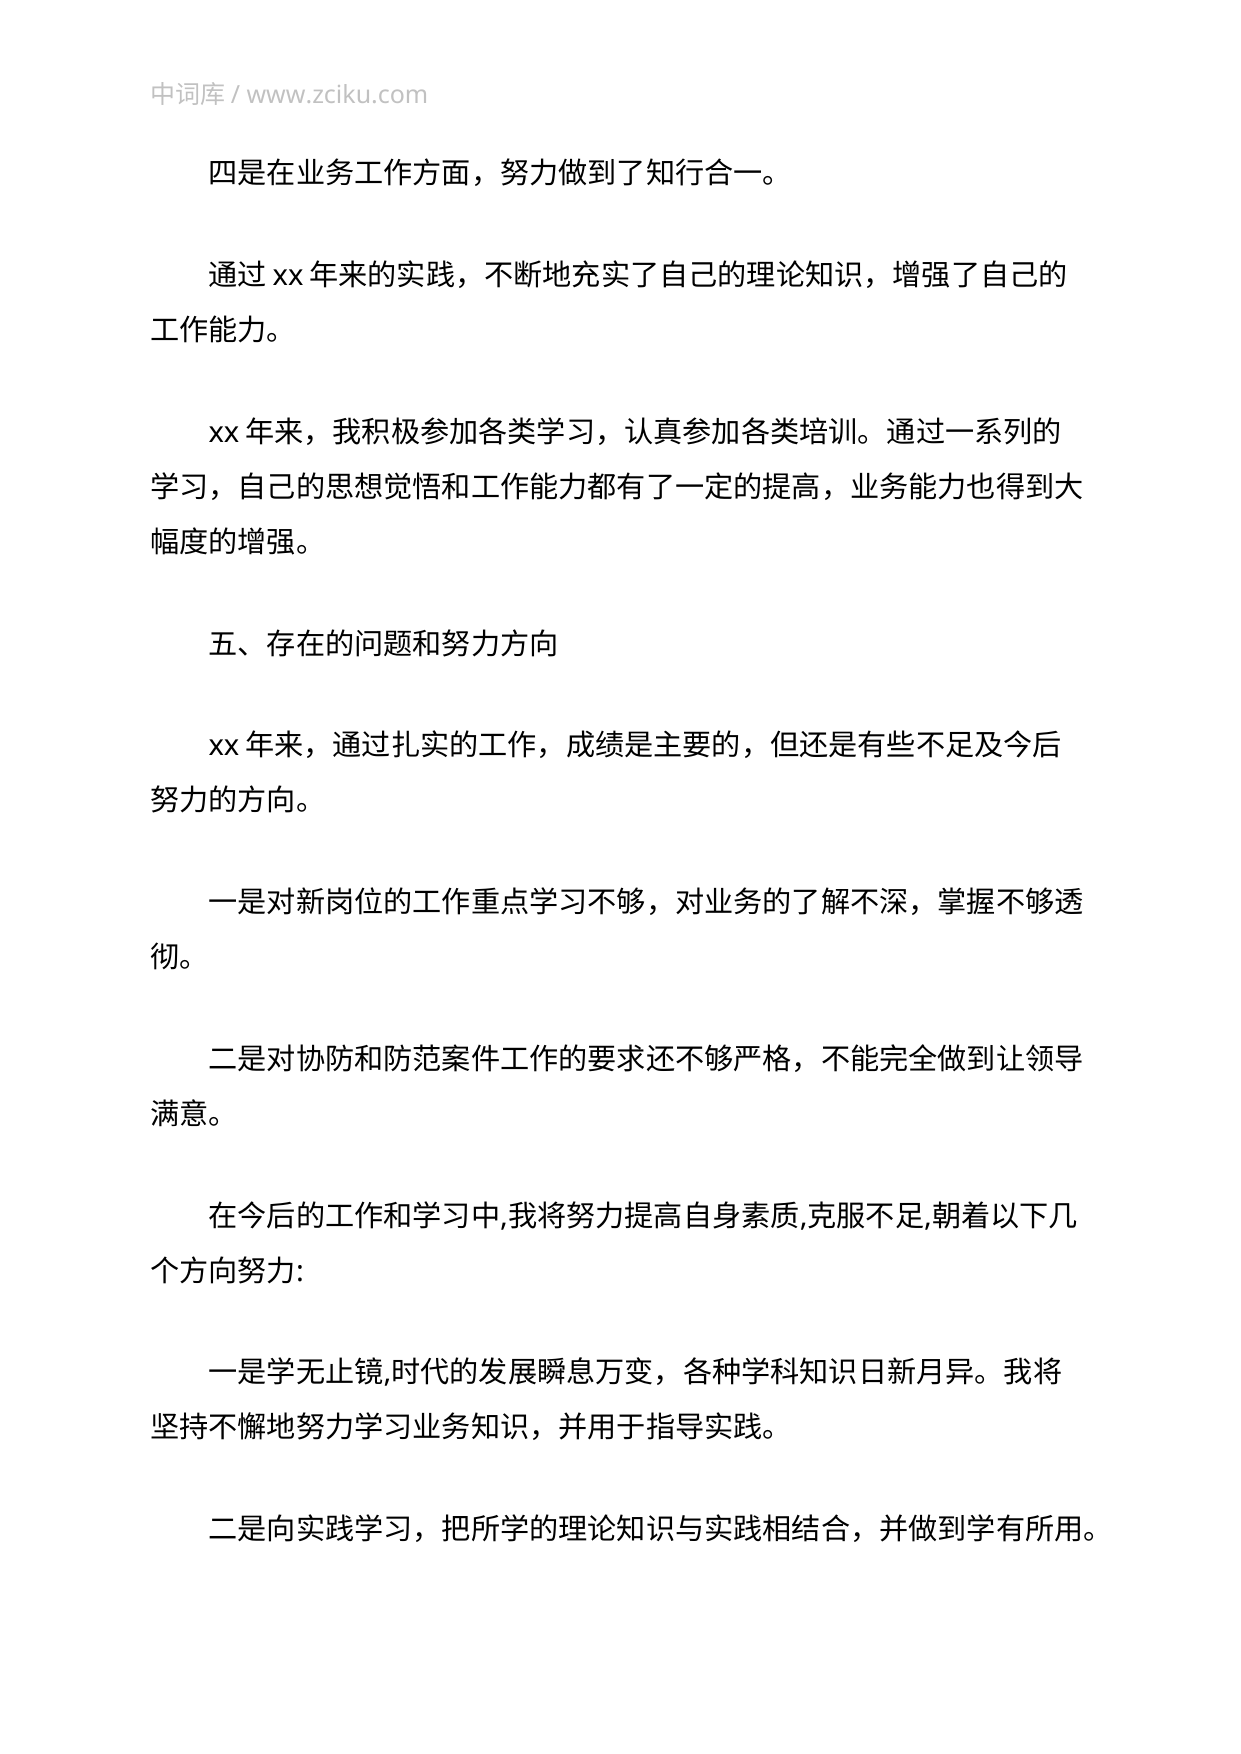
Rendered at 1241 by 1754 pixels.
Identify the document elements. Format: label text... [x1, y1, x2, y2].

text 一是学无止镜,时代的发展瞬息万变，各种学科知识日新月异。我将坚持不懈地努力学习业务知识，并用于指导实践。 [150, 1349, 1090, 1446]
text 一是对新岗位的工作重点学习不够，对业务的了解不深，掌握不够透彻。 [150, 879, 1090, 976]
text xx年来，通过扎实的工作，成绩是主要的，但还是有些不足及今后努力的方向。 [150, 722, 1090, 819]
text 五、存在的问题和努力方向 [150, 620, 1090, 662]
text 二是对协防和防范案件工作的要求还不够严格，不能完全做到让领导满意。 [150, 1035, 1090, 1133]
text 在今后的工作和学习中,我将努力提高自身素质,克服不足,朝着以下几个方向努力: [150, 1192, 1090, 1289]
text 四是在业务工作方面，努力做到了知行合一。 [150, 150, 1090, 192]
text 二是向实践学习，把所学的理论知识与实践相结合，并做到学有所用。 [150, 1506, 1090, 1548]
text xx年来，我积极参加各类学习，认真参加各类培训。通过一系列的学习，自己的思想觉悟和工作能力都有了一定的提高，业务能力也得到大幅度的增强。 [150, 408, 1090, 561]
text 通过xx年来的实践，不断地充实了自己的理论知识，增强了自己的工作能力。 [150, 252, 1090, 349]
